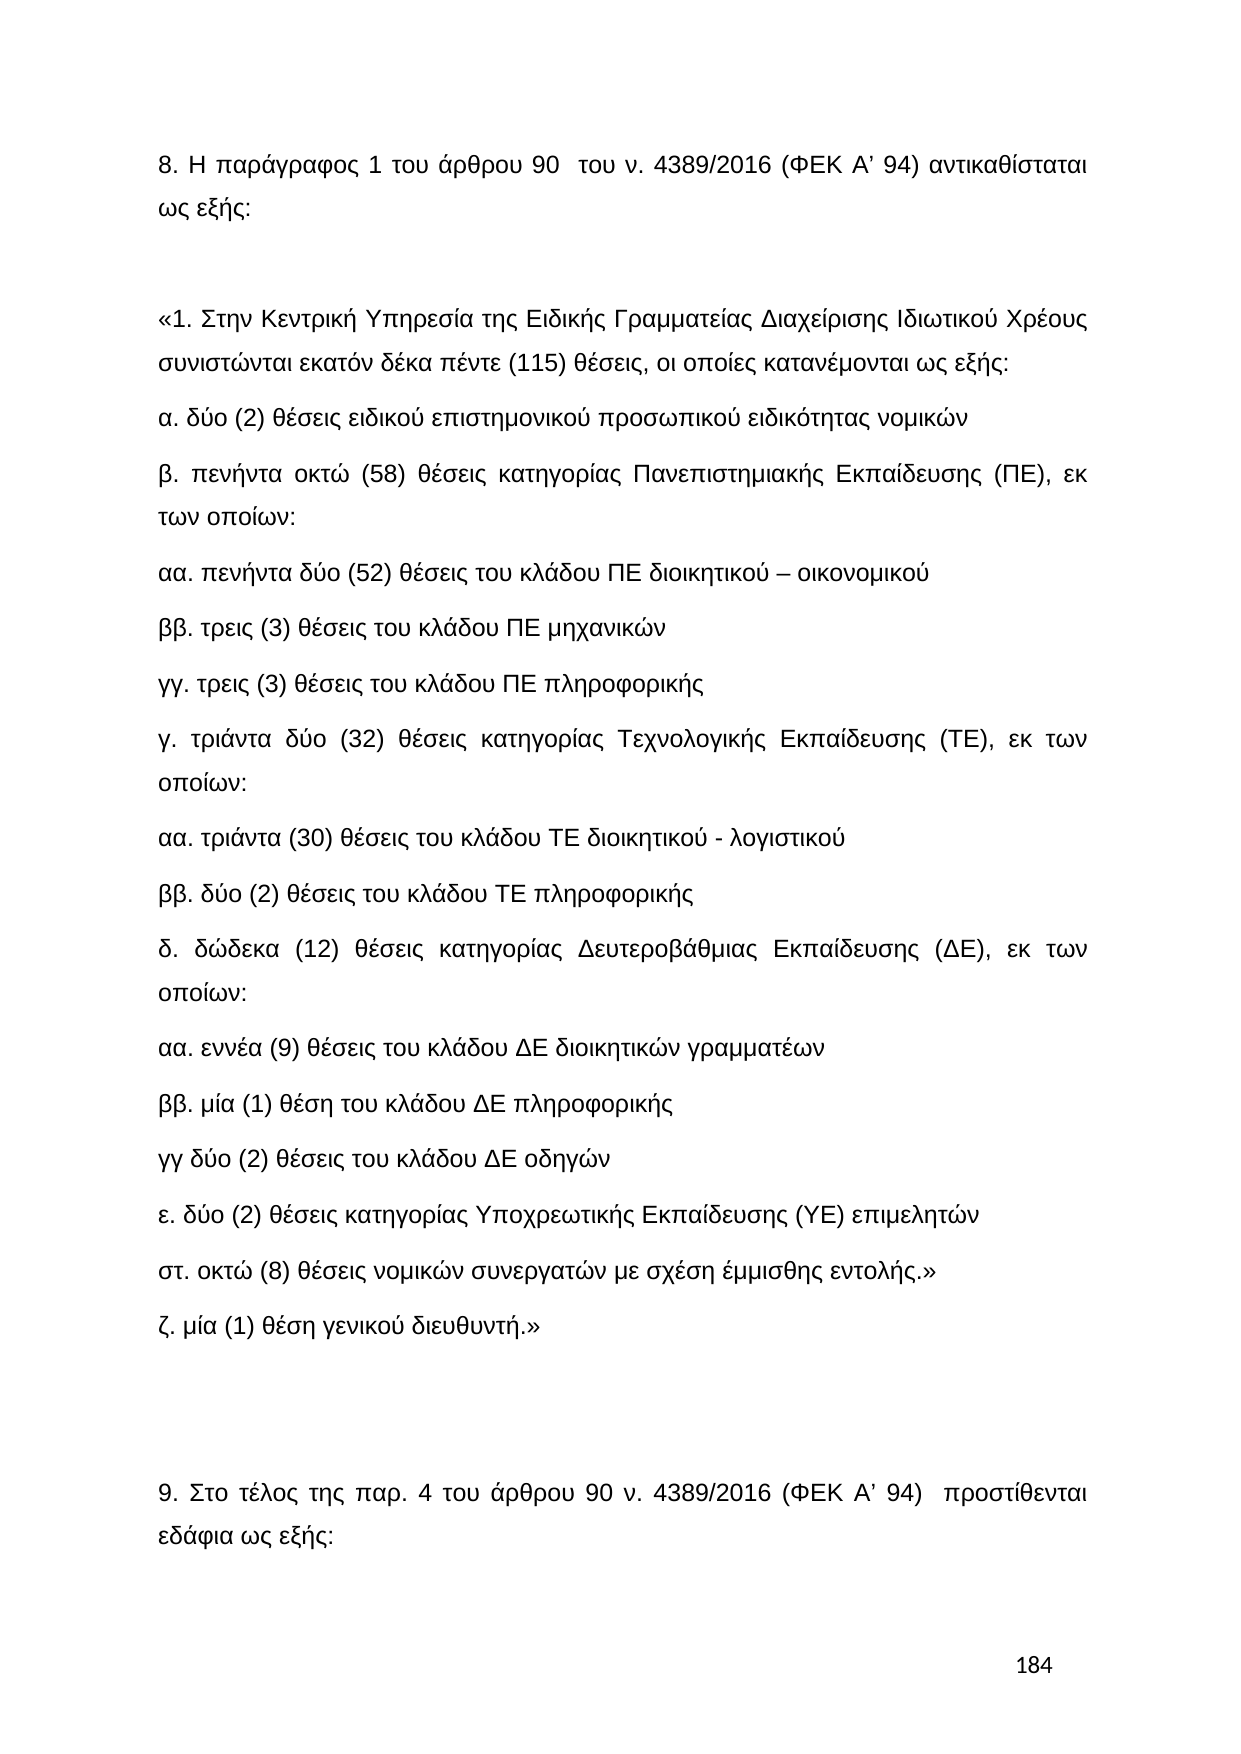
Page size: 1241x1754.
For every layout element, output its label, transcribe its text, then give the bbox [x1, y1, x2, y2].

text 8. Η παράγραφος 1 του άρθρου 90 του ν. 4389/2016 (ΦΕΚ Α’ 94) αντικαθίσταται ως εξής: [158, 150, 1089, 222]
text «1. Στην Κεντρική Υπηρεσία της Ειδικής Γραμματείας Διαχείρισης Ιδιωτικού Χρέους συνιστώνται εκατόν δέκα πέντε (115) θέσεις, οι οποίες κατανέμονται ως εξής: [158, 304, 1089, 376]
text αα. εννέα (9) θέσεις του κλάδου ΔΕ διοικητικών γραμματέων [158, 1033, 1089, 1062]
text ββ. τρεις (3) θέσεις του κλάδου ΠΕ μηχανικών [158, 613, 1089, 642]
text γ. τριάντα δύο (32) θέσεις κατηγορίας Τεχνολογικής Εκπαίδευσης (ΤΕ), εκ των οποίων: [158, 724, 1089, 796]
text ββ. μία (1) θέση του κλάδου ΔΕ πληροφορικής [158, 1089, 1089, 1117]
text αα. πενήντα δύο (52) θέσεις του κλάδου ΠΕ διοικητικού – οικονομικού [158, 557, 1089, 586]
text ββ. δύο (2) θέσεις του κλάδου ΤΕ πληροφορικής [158, 879, 1089, 907]
text ζ. μία (1) θέση γενικού διευθυντή.» [158, 1311, 1089, 1340]
text δ. δώδεκα (12) θέσεις κατηγορίας Δευτεροβάθμιας Εκπαίδευσης (ΔΕ), εκ των οποίων: [158, 934, 1089, 1006]
text α. δύο (2) θέσεις ειδικού επιστημονικού προσωπικού ειδικότητας νομικών [158, 403, 1089, 432]
text γγ δύο (2) θέσεις του κλάδου ΔΕ οδηγών [158, 1144, 1089, 1173]
text ε. δύο (2) θέσεις κατηγορίας Υποχρεωτικής Εκπαίδευσης (ΥΕ) επιμελητών [158, 1200, 1089, 1229]
text γγ. τρεις (3) θέσεις του κλάδου ΠΕ πληροφορικής [158, 669, 1089, 697]
text β. πενήντα οκτώ (58) θέσεις κατηγορίας Πανεπιστημιακής Εκπαίδευσης (ΠΕ), εκ των οποίων: [158, 459, 1089, 531]
text στ. οκτώ (8) θέσεις νομικών συνεργατών με σχέση έμμισθης εντολής.» [158, 1256, 1089, 1284]
text 9. Στο τέλος της παρ. 4 του άρθρου 90 ν. 4389/2016 (ΦΕΚ Α’ 94) προστίθενται εδάφια ως εξής: [158, 1478, 1089, 1550]
text αα. τριάντα (30) θέσεις του κλάδου ΤΕ διοικητικού - λογιστικού [158, 823, 1089, 852]
